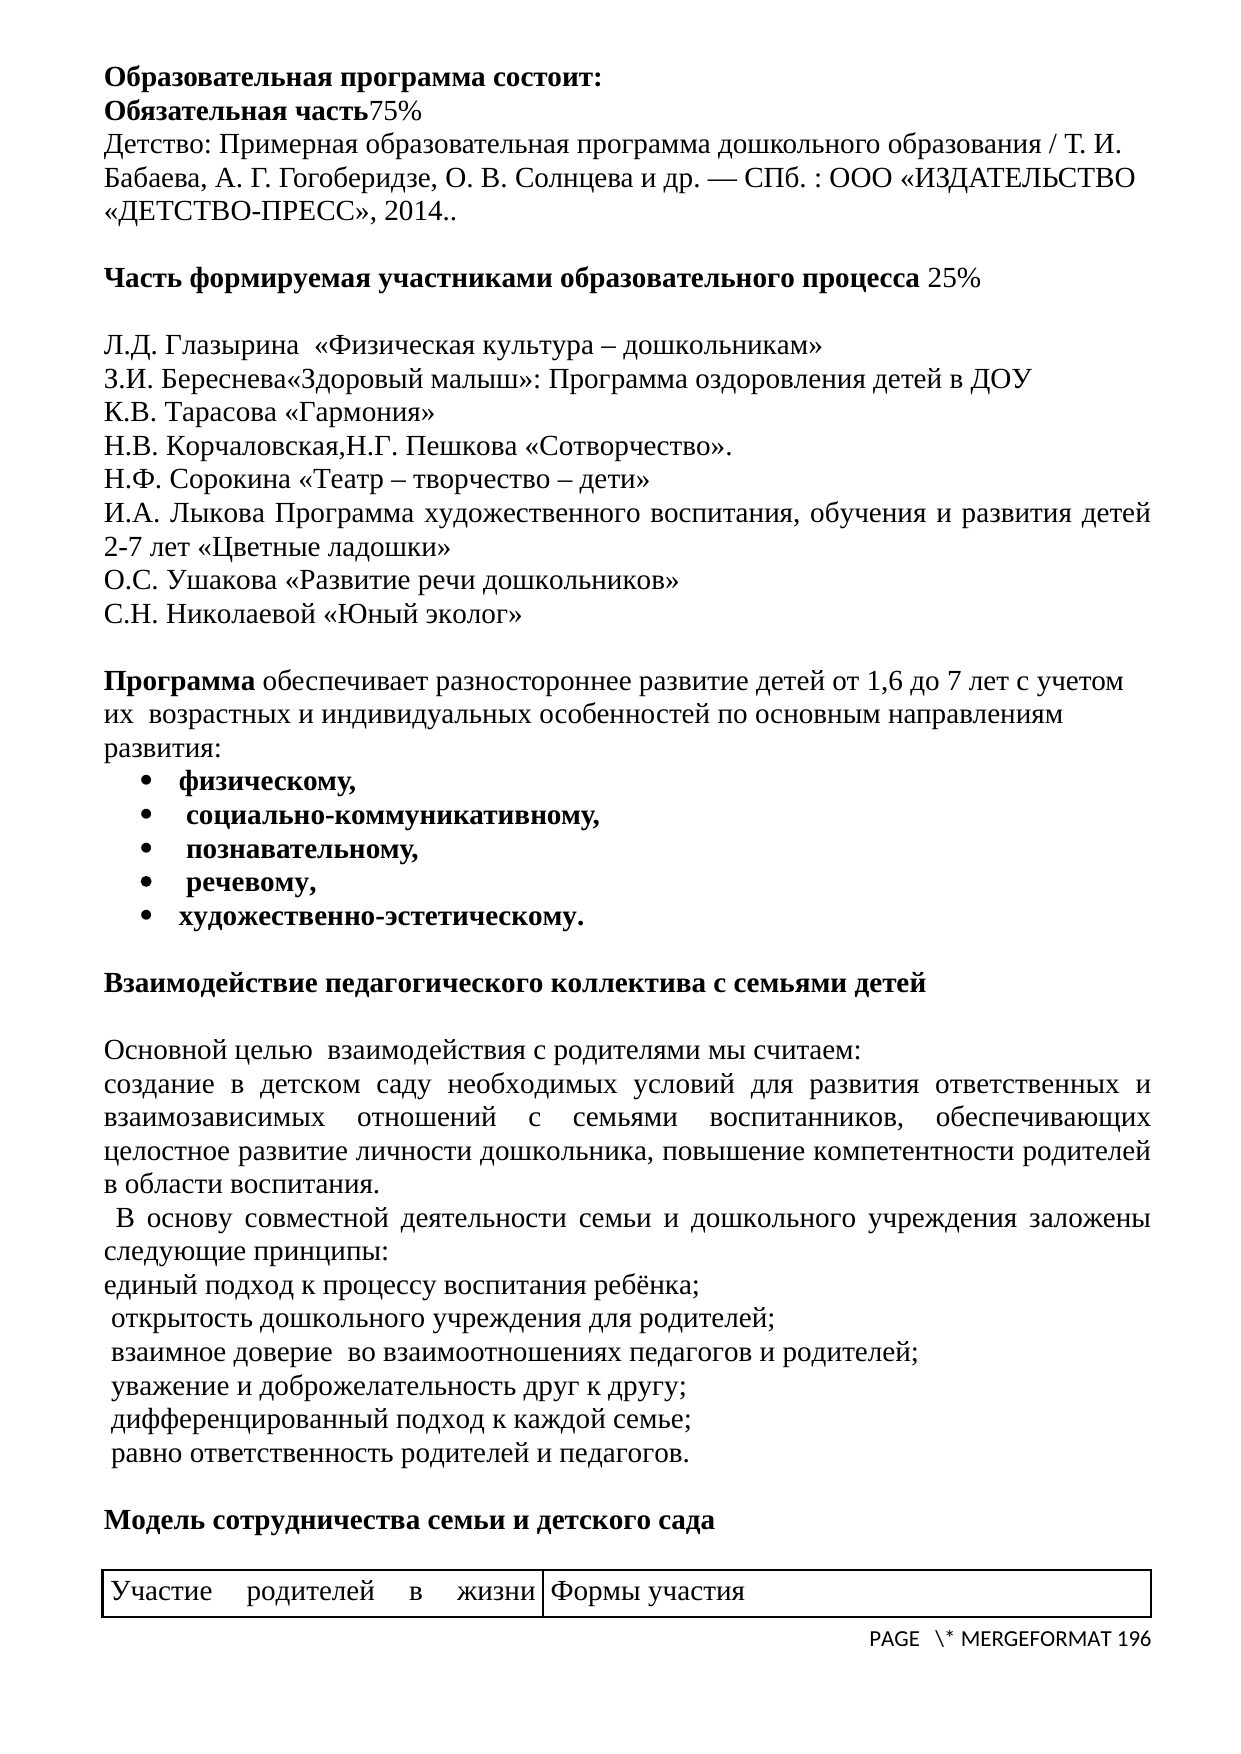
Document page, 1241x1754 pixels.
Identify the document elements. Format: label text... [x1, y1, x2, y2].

text Н.Ф. Сорокина «Театр – творчество – дети» [103, 462, 1152, 495]
list физическому, [141, 763, 1152, 797]
text И.А. Лыкова Программа художественного воспитания, обучения и развития детей 2-7 лет «Цветные ладошки» [103, 495, 1152, 562]
text Обязательная часть75% [103, 93, 1152, 126]
text К.В. Тарасова «Гармония» [103, 394, 1152, 428]
text открытость дошкольного учреждения для родителей; [103, 1301, 1152, 1334]
text О.С. Ушакова «Развитие речи дошкольников» [103, 562, 1152, 596]
text Программа обеспечивает разностороннее развитие детей от 1,6 до 7 лет с учетом их возрастных и индивидуальных особенностей по основным направлениям развития: [103, 663, 1152, 763]
list речевому, [141, 864, 1152, 898]
list социально-коммуникативному, [141, 797, 1152, 831]
text Образовательная программа состоит: [103, 59, 1152, 93]
text равно ответственность родителей и педагогов. [103, 1435, 1152, 1468]
text Л.Д. Глазырина «Физическая культура – дошкольникам» [103, 327, 1152, 361]
text уважение и доброжелательность друг к другу; [103, 1368, 1152, 1401]
text Часть формируемая участниками образовательного процесса 25% [103, 260, 1152, 294]
text Основной целью взаимодействия с родителями мы считаем: [103, 1032, 1152, 1066]
text создание в детском саду необходимых условий для развития ответственных и взаимозависимых отношений с семьями воспитанников, обеспечивающих целостное развитие личности дошкольника, повышение компетентности родителей в области воспитания. [103, 1066, 1152, 1200]
text З.И. Береснева«Здоровый малыш»: Программа оздоровления детей в ДОУ [103, 361, 1152, 394]
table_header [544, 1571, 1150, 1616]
list художественно-эстетическому. [141, 898, 1152, 932]
text С.Н. Николаевой «Юный эколог» [103, 596, 1152, 629]
list познавательному, [141, 831, 1152, 864]
text Н.В. Корчаловская,Н.Г. Пешкова «Сотворчество». [103, 428, 1152, 462]
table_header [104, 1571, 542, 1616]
text Модель сотрудничества семьи и детского сада [103, 1502, 1152, 1535]
text единый подход к процессу воспитания ребёнка; [103, 1267, 1152, 1301]
text взаимное доверие во взаимоотношениях педагогов и родителей; [103, 1334, 1152, 1368]
text Взаимодействие педагогического коллектива с семьями детей [103, 965, 1152, 999]
text дифференцированный подход к каждой семье; [103, 1401, 1152, 1435]
text В основу совместной деятельности семьи и дошкольного учреждения заложены следующие принципы: [103, 1200, 1152, 1267]
